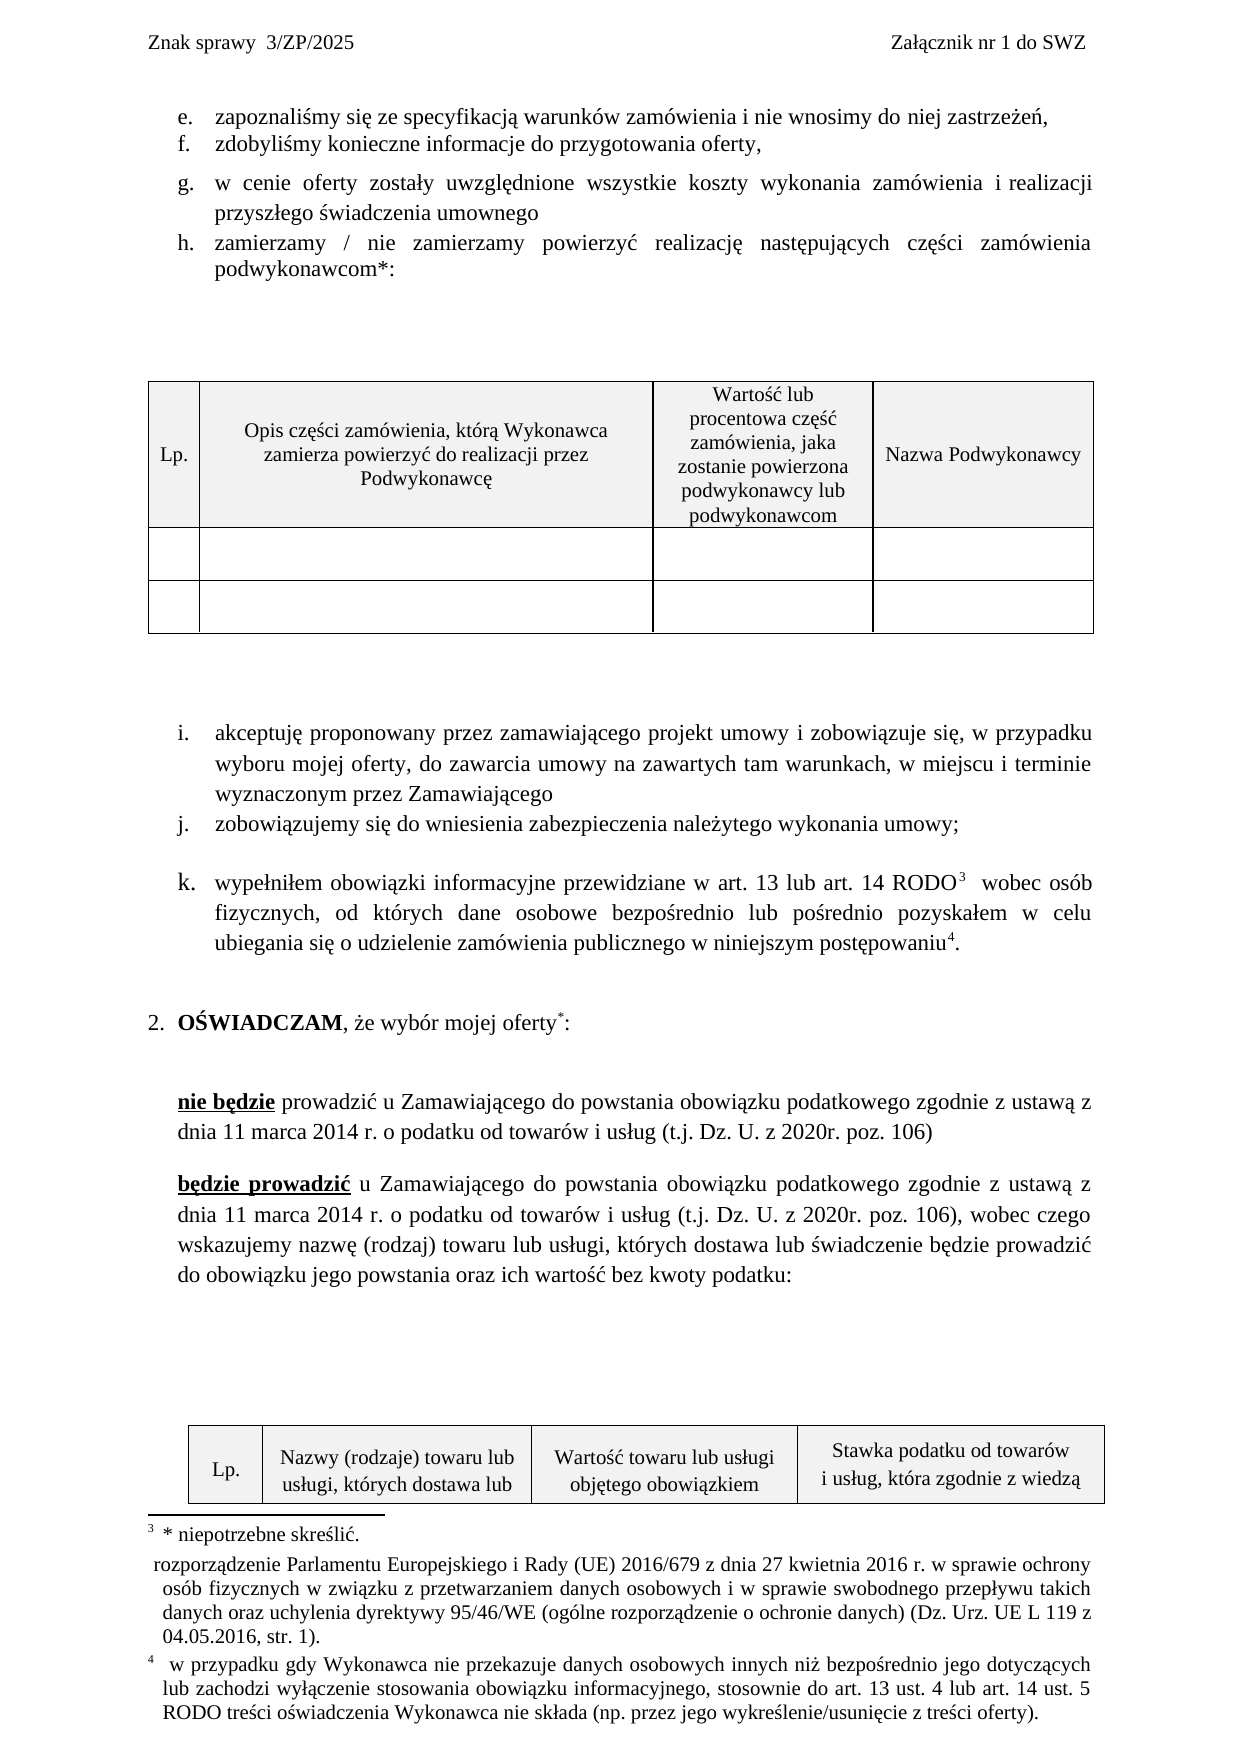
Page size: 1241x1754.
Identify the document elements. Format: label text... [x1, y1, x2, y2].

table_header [263, 1426, 531, 1503]
table_header Lp. [149, 382, 199, 527]
table_header Opis części zamówienia, którą Wykonawca zamierza powierzyć do realizacji przez Podwykonawcę [200, 382, 652, 527]
list będzie prowadzić u Zamawiającego do powstania obowiązku podatkowego zgodnie z ustawą z dnia 11 marca 2014 r. o podatku od towarów i usług (t.j. Dz. U. z 2020r. poz. 106), wobec czego wskazujemy nazwę (rodzaj) towaru lub usługi, których dostawa lub świadczenie będzie prowadzić do obowiązku jego powstania oraz ich wartość bez kwoty podatku: [177, 1170, 1093, 1287]
list zapoznaliśmy się ze specyfikacją warunków zamówienia i nie wnosimy do niej zastrzeżeń, [177, 103, 1093, 130]
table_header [532, 1426, 797, 1503]
list zamierzamy / nie zamierzamy powierzyć realizację następujących części zamówienia podwykonawcom*: [177, 229, 1093, 282]
table_header Nazwa Podwykonawcy [874, 382, 1093, 527]
table_cell [874, 581, 1093, 632]
list zobowiązujemy się do wniesienia zabezpieczenia należytego wykonania umowy; [177, 810, 1093, 836]
table_cell [874, 528, 1093, 579]
list OŚWIADCZAM, że wybór mojej oferty*: [148, 1009, 1093, 1035]
table_header Wartość lub procentowa część zamówienia, jaka zostanie powierzona podwykonawcy lub podwykonawcom [654, 382, 872, 527]
table_cell [200, 528, 652, 579]
list w cenie oferty zostały uwzględnione wszystkie koszty wykonania zamówienia i realizacji przyszłego świadczenia umownego [177, 169, 1093, 225]
list akceptuję proponowany przez zamawiającego projekt umowy i zobowiązuje się, w przypadku wyboru mojej oferty, do zawarcia umowy na zawartych tam warunkach, w miejscu i terminie wyznaczonym przez Zamawiającego [177, 719, 1093, 806]
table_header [798, 1426, 1104, 1503]
table_cell [149, 528, 199, 579]
table_cell [654, 581, 872, 632]
list wypełniłem obowiązki informacyjne przewidziane w art. 13 lub art. 14 RODO wobec osób fizycznych, od których dane osobowe bezpośrednio lub pośrednio pozyskałem w celu ubiegania się o udzielenie zamówienia publicznego w niniejszym postępowaniu. [177, 867, 1093, 956]
table_header Lp. [189, 1426, 262, 1503]
table_cell [149, 581, 199, 632]
list nie będzie prowadzić u Zamawiającego do powstania obowiązku podatkowego zgodnie z ustawą z dnia 11 marca 2014 r. o podatku od towarów i usług (t.j. Dz. U. z 2020r. poz. 106) [177, 1088, 1093, 1144]
list zdobyliśmy konieczne informacje do przygotowania oferty, [177, 130, 1093, 156]
table_cell [200, 581, 652, 632]
table_cell [654, 528, 872, 579]
